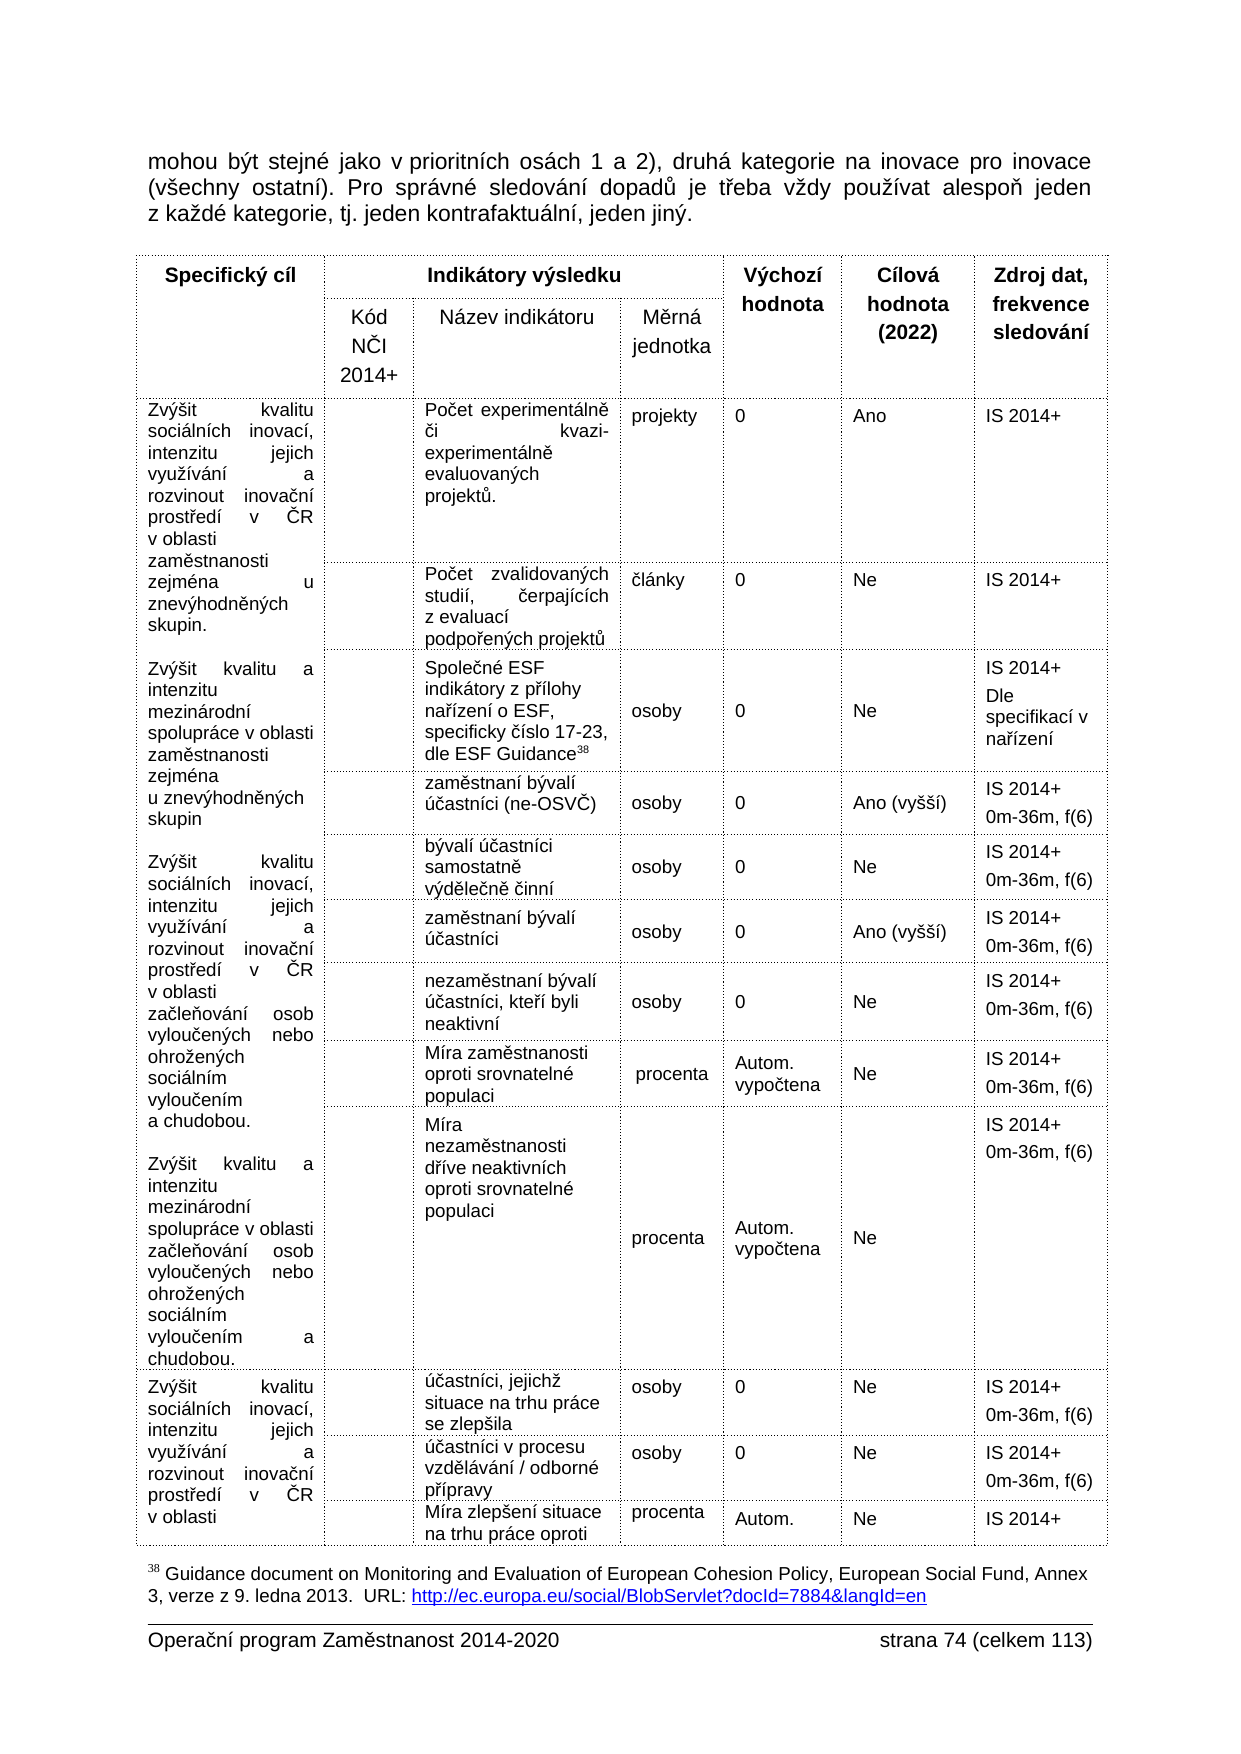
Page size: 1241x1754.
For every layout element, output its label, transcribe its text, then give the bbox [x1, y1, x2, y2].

table_cell Ne [842, 1435, 974, 1500]
table_cell Ne [842, 962, 974, 1040]
table_cell Autom. vypočtena [724, 1040, 842, 1106]
table_cell IS 2014+ 0m-36m, f(6) [974, 962, 1107, 1040]
table_cell osoby [620, 834, 723, 899]
table_cell osoby [620, 771, 723, 833]
table_cell Míra nezaměstnanosti dříve neaktivních oproti srovnatelné populaci [413, 1106, 620, 1369]
table_cell Ano (vyšší) [842, 771, 974, 833]
table_cell 0 [724, 1369, 842, 1434]
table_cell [413, 1500, 620, 1544]
table_cell Ne [842, 649, 974, 771]
table_cell [325, 1040, 413, 1106]
table_cell IS 2014+ [974, 398, 1107, 562]
table_cell účastníci v procesu vzdělávání / odborné přípravy [413, 1435, 620, 1500]
table_header Zdroj dat, frekvence sledování [974, 255, 1107, 397]
table_cell procenta [620, 1106, 723, 1369]
table_cell [325, 1106, 413, 1369]
table_header Indikátory výsledku [325, 255, 723, 298]
table_cell 0 [724, 771, 842, 833]
table_cell procenta [620, 1500, 723, 1544]
table_cell Autom. vypočtena [724, 1500, 842, 1544]
table_cell [325, 398, 413, 562]
table_cell nezaměstnaní bývalí účastníci, kteří byli neaktivní [413, 962, 620, 1040]
table_cell IS 2014+ 0m-36m, f(6) [974, 834, 1107, 899]
table_cell Míra zaměstnanosti oproti srovnatelné populaci [413, 1040, 620, 1106]
table_cell osoby [620, 1435, 723, 1500]
table_cell IS 2014+ 0m-36m, f(6) [974, 1435, 1107, 1500]
table_cell Kód NČI 2014+ [325, 298, 413, 397]
table_cell 0 [724, 649, 842, 771]
table_cell [325, 834, 413, 899]
table_cell [325, 899, 413, 962]
table_cell IS 2014+ [974, 562, 1107, 649]
table_cell Ne [842, 1369, 974, 1434]
table_cell 0 [724, 899, 842, 962]
table_cell [325, 562, 413, 649]
table_cell projekty [620, 398, 723, 562]
table_cell IS 2014+ 0m-36m, f(6) [974, 899, 1107, 962]
table_cell 0 [724, 398, 842, 562]
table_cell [974, 1500, 1107, 1544]
table_cell Ano [842, 398, 974, 562]
table_cell Ne [842, 562, 974, 649]
table_cell IS 2014+ Dle specifikací v nařízení [974, 649, 1107, 771]
table_cell procenta [620, 1040, 723, 1106]
table_header Specifický cíl [136, 255, 325, 397]
table_cell IS 2014+ 0m-36m, f(6) [974, 1369, 1107, 1434]
table_cell osoby [620, 1369, 723, 1434]
table_cell zaměstnaní bývalí účastníci (ne-OSVČ) [413, 771, 620, 833]
table_cell osoby [620, 899, 723, 962]
table_cell Ne [842, 1500, 974, 1544]
table_cell Zvýšit kvalitu sociálních inovací, intenzitu jejich využívání a rozvinout inovační prostředí v ČR v oblasti zaměstnanosti zejména u znevýhodněných skupin. Zvýšit kvalitu a intenzitu mezinárodní spolupráce v oblasti zaměstnanosti zejména u znevýhodněných skupin Zvýšit kvalitu sociálních inovací, intenzitu jejich využívání a rozvinout inovační prostředí v ČR v oblasti začleňování osob vyloučených nebo ohrožených sociálním vyloučením a chudobou. Zvýšit kvalitu a intenzitu mezinárodní spolupráce v oblasti začleňování osob vyloučených nebo ohrožených sociálním vyloučením a chudobou. [136, 398, 325, 1369]
table_cell účastníci, jejichž situace na trhu práce se zlepšila [413, 1369, 620, 1434]
table_cell 0 [724, 834, 842, 899]
table_cell Počet experimentálně či kvazi-experimentálně evaluovaných projektů. [413, 398, 620, 562]
table_cell osoby [620, 649, 723, 771]
table_cell [325, 649, 413, 771]
table_cell Ne [842, 1106, 974, 1369]
table_cell [325, 1435, 413, 1500]
table_cell [325, 1500, 413, 1544]
table_cell Ano (vyšší) [842, 899, 974, 962]
table_cell Počet zvalidovaných studií, čerpajících z evaluací podpořených projektů [413, 562, 620, 649]
table_cell IS 2014+ 0m-36m, f(6) [974, 1106, 1107, 1369]
table_cell 0 [724, 562, 842, 649]
table_cell Společné ESF indikátory z přílohy nařízení o ESF, specificky číslo 17-23, dle ESF Guidance [413, 649, 620, 771]
table_cell [325, 1369, 413, 1434]
table_cell [325, 962, 413, 1040]
table_cell IS 2014+ 0m-36m, f(6) [974, 1040, 1107, 1106]
table_cell Autom. vypočtena [724, 1106, 842, 1369]
table_header Cílová hodnota (2022) [842, 255, 974, 397]
table_cell zaměstnaní bývalí účastníci [413, 899, 620, 962]
table_cell Ne [842, 1040, 974, 1106]
table_cell osoby [620, 962, 723, 1040]
table_cell Ne [842, 834, 974, 899]
table_cell [325, 771, 413, 833]
table_cell 0 [724, 962, 842, 1040]
table_header Výchozí hodnota [724, 255, 842, 397]
table_cell články [620, 562, 723, 649]
table_cell bývalí účastníci samostatně výdělečně činní [413, 834, 620, 899]
table_cell Měrná jednotka [620, 298, 723, 397]
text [148, 148, 1093, 227]
table_cell Zvýšit kvalitu sociálních inovací, intenzitu jejich využívání a rozvinout inovační prostředí v ČR v oblasti začleňování osob vyloučených nebo ohrožených sociálním vyloučením a chudobou. Zvýšit kvalitu a intenzitu mezinárodní spolupráce v oblasti začleňování osob vyloučených nebo ohrožených sociálním vyloučením a chudobou. [136, 1369, 325, 1544]
table_cell IS 2014+ 0m-36m, f(6) [974, 771, 1107, 833]
table_cell 0 [724, 1435, 842, 1500]
table_cell Název indikátoru [413, 298, 620, 397]
